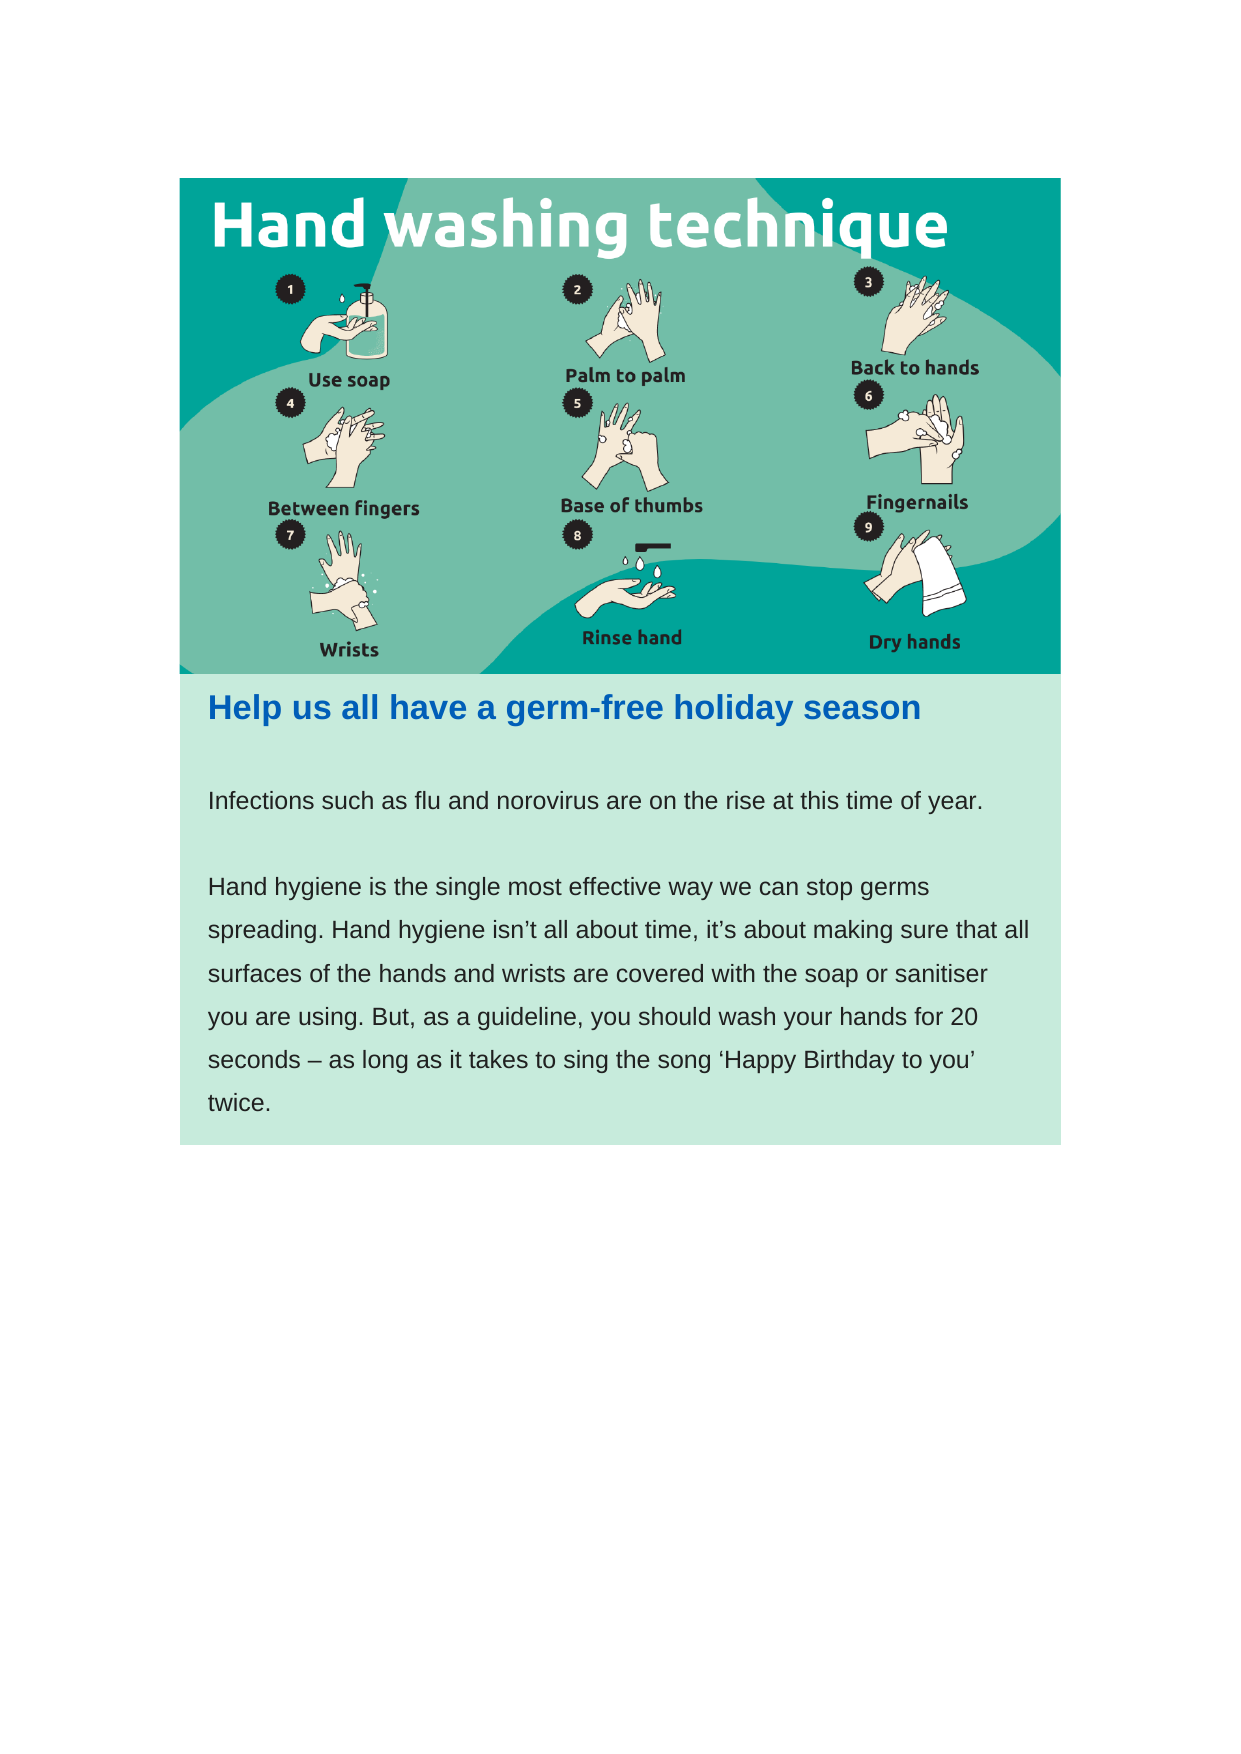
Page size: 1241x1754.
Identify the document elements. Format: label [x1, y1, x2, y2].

picture [179, 178, 1061, 674]
table_header [150, 150, 1090, 1188]
